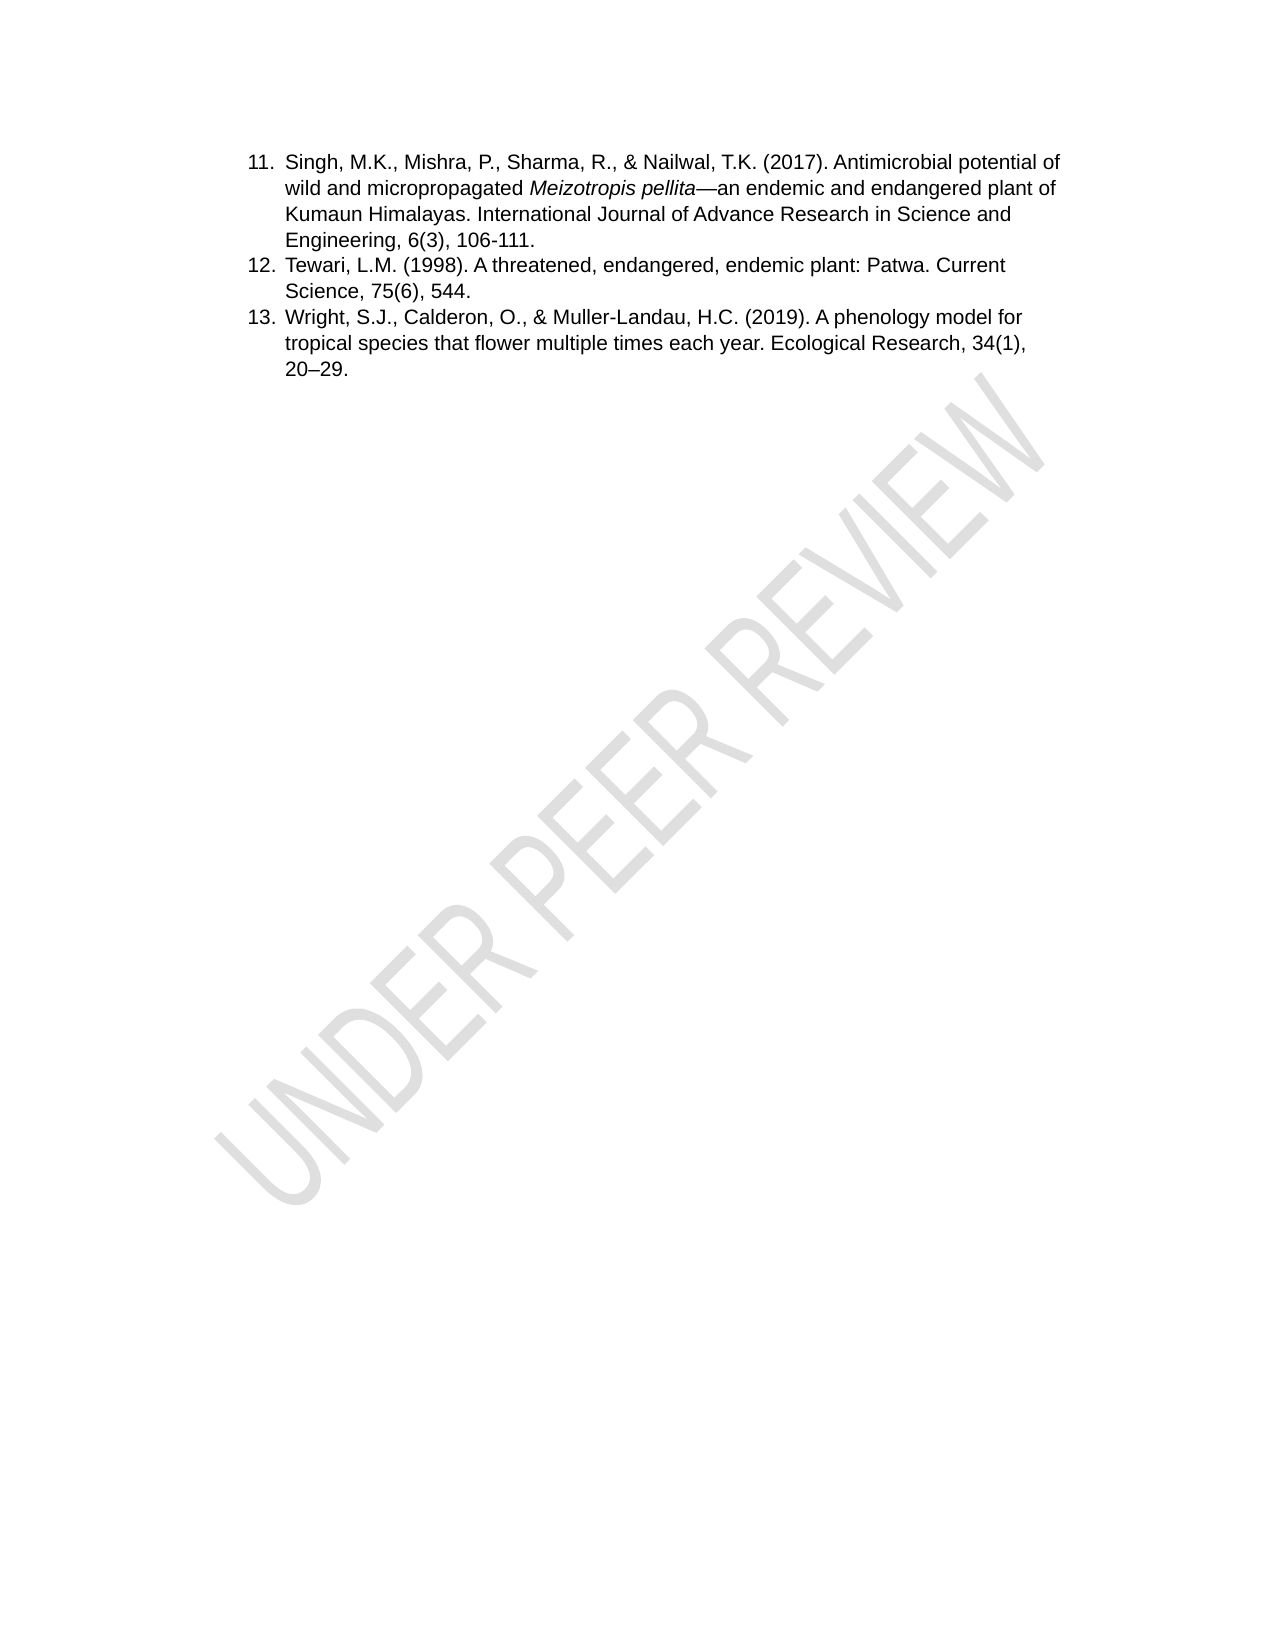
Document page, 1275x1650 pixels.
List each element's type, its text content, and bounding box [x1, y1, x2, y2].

list Singh, M.K., Mishra, P., Sharma, R., & Nailwal, T.K. (2017). Antimicrobial potential of wild and micropropagated Meizotropis pellita—an endemic and endangered plant of Kumaun Himalayas. International Journal of Advance Research in Science and Engineering, 6(3), 106-111. [247, 150, 1065, 251]
list Wright, S.J., Calderon, O., & Muller-Landau, H.C. (2019). A phenology model for tropical species that flower multiple times each year. Ecological Research, 34(1), 20–29. [247, 305, 1065, 381]
list Tewari, L.M. (1998). A threatened, endangered, endemic plant: Patwa. Current Science, 75(6), 544. [247, 253, 1065, 303]
